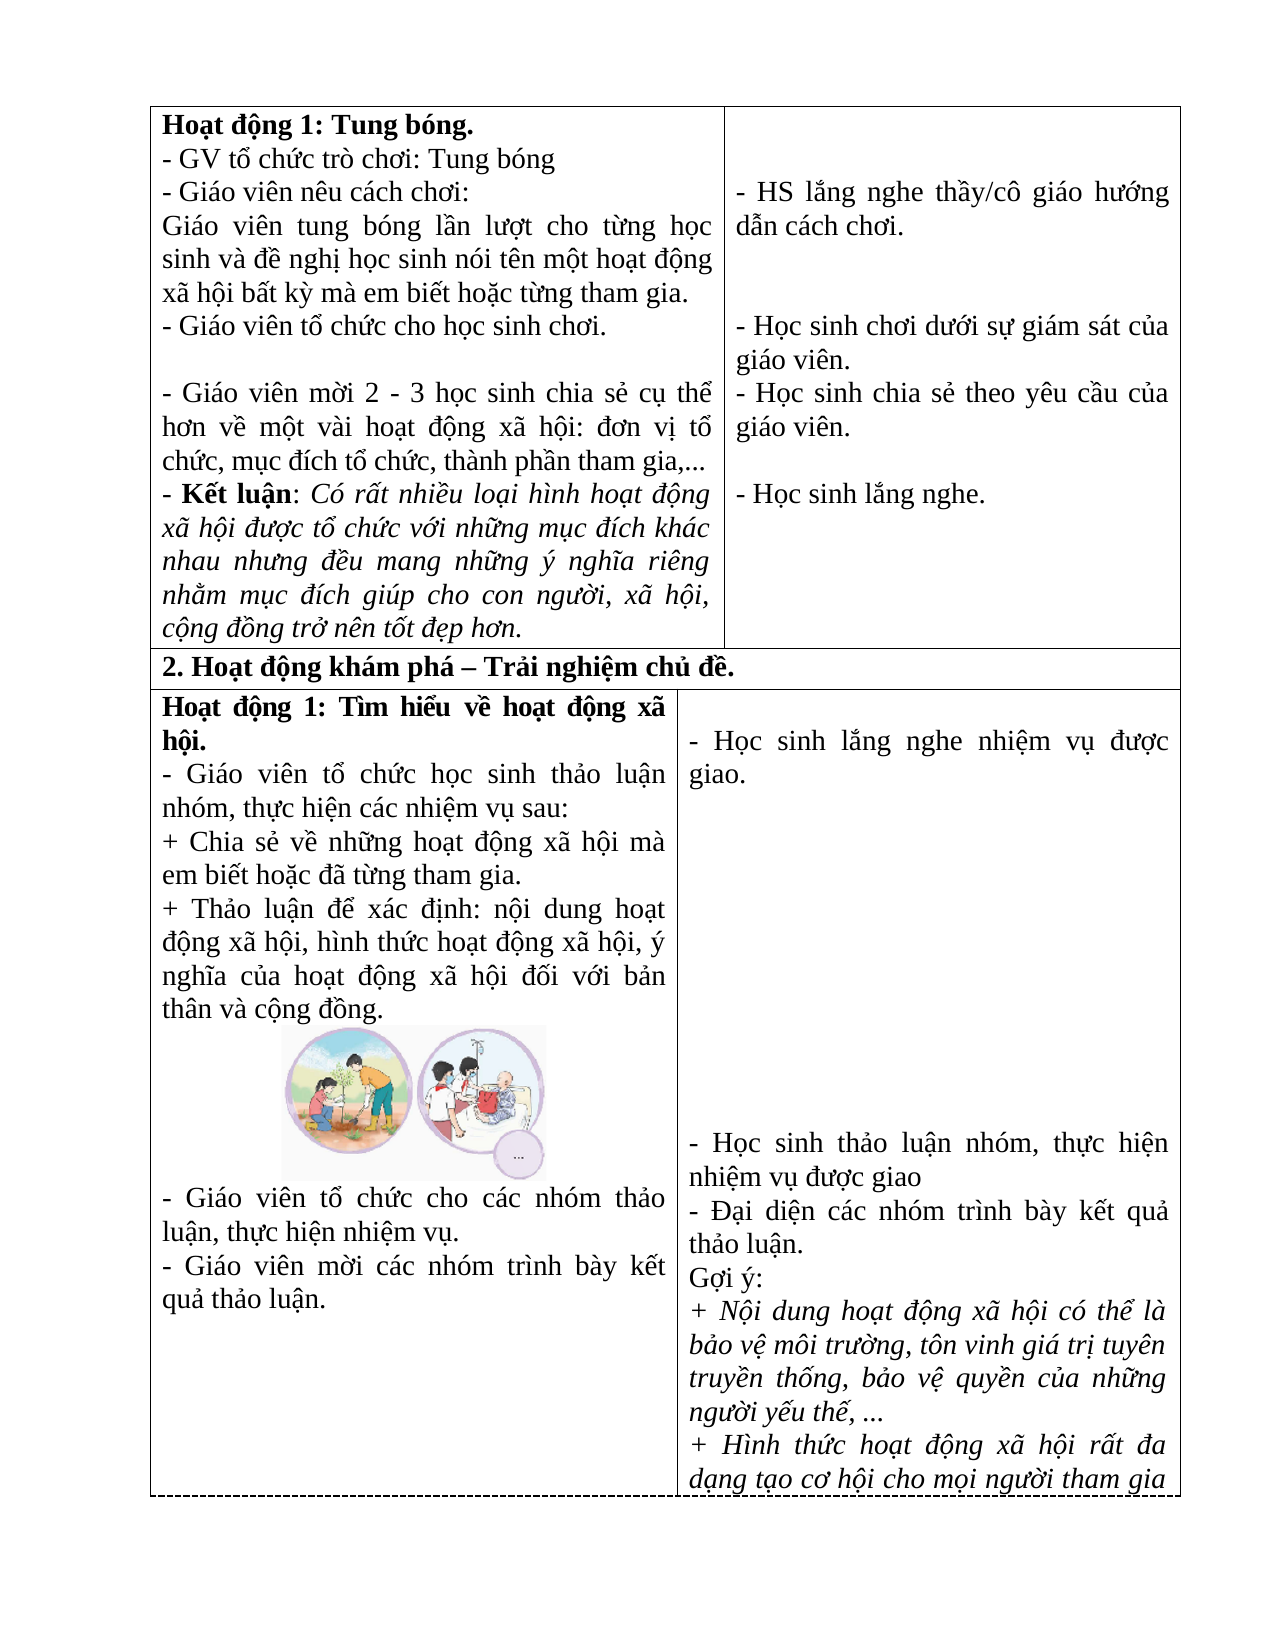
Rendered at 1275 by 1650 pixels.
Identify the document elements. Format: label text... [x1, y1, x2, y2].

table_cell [151, 690, 677, 1494]
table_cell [678, 690, 1180, 1494]
table_cell Hoạt động 1: Tung bóng. - GV tổ chức trò chơi: Tung bóng - Giáo viên nêu cách chơi: Giáo viên tung bóng lần lượt cho từng học sinh và đề nghị học sinh nói tên một hoạt động xã hội bất kỳ mà em biết hoặc từng tham gia. - Giáo viên tổ chức cho học sinh chơi. - Giáo viên mời 2 - 3 học sinh chia sẻ cụ thể hơn về một vài hoạt động xã hội: đơn vị tổ chức, mục đích tổ chức, thành phần tham gia,... - Kết luận: Có rất nhiều loại hình hoạt động xã hội được tổ chức với những mục đích khác nhau nhưng đều mang những ý nghĩa riêng nhằm mục đích giúp cho con người, xã hội, cộng đồng trở nên tốt đẹp hơn. [151, 107, 724, 648]
picture [281, 1025, 547, 1181]
table_cell 2. Hoạt động khám phá – Trải nghiệm chủ đề. [151, 649, 1180, 688]
table_cell - HS lắng nghe thầy/cô giáo hướng dẫn cách chơi. - Học sinh chơi dưới sự giám sát của giáo viên. - Học sinh chia sẻ theo yêu cầu của giáo viên. - Học sinh lắng nghe. [725, 107, 1180, 648]
